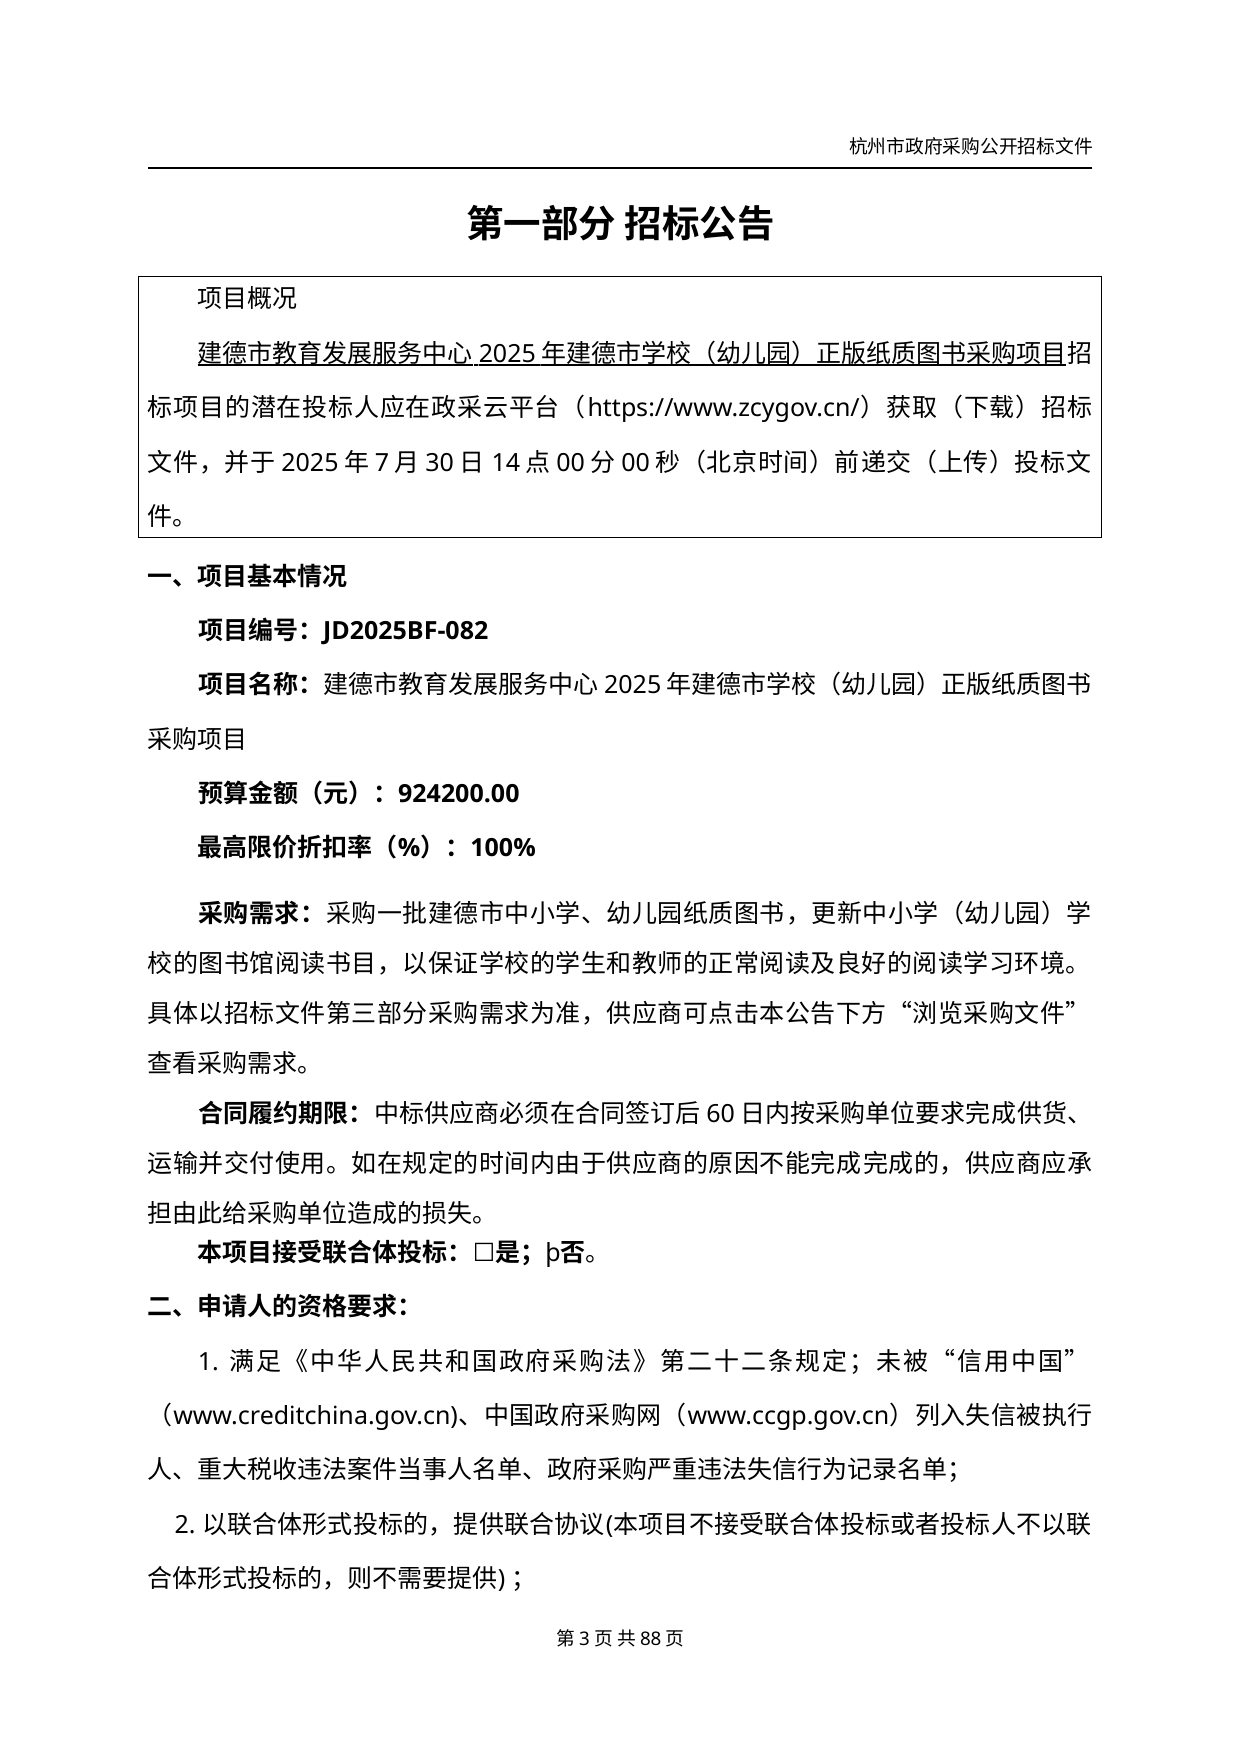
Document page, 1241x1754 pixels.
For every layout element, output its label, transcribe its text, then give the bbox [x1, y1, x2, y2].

text 本项目接受联合体投标：是；否。 [148, 1232, 1092, 1268]
text 建德市教育发展服务中心2025年建德市学校（幼儿园）正版纸质图书采购项目招标项目的潜在投标人应在政采云平台（https://www.zcygov.cn/）获取（下载）招标文件，并于2025年7月30日 14点00分00秒（北京时间）前递交（上传）投标文件。 [139, 330, 1101, 537]
text 采购需求：采购一批建德市中小学、幼儿园纸质图书，更新中小学（幼儿园）学校的图书馆阅读书目，以保证学校的学生和教师的正常阅读及良好的阅读学习环境。具体以招标文件第三部分采购需求为准，供应商可点击本公告下方“浏览采购文件”查看采购需求。 [148, 882, 1092, 1082]
text 项目名称：建德市教育发展服务中心2025年建德市学校（幼儿园）正版纸质图书采购项目 [148, 665, 1092, 755]
text 第一部分 招标公告 [148, 194, 1092, 249]
text 合同履约期限：中标供应商必须在合同签订后60日内按采购单位要求完成供货、运输并交付使用。如在规定的时间内由于供应商的原因不能完成完成的，供应商应承担由此给采购单位造成的损失。 [148, 1082, 1092, 1232]
text 项目编号：JD2025BF-082 [148, 610, 1092, 647]
text 一、项目基本情况 [148, 556, 1092, 592]
text 1. 满足《中华人民共和国政府采购法》第二十二条规定；未被“信用中国”（www.creditchina.gov.cn)、中国政府采购网（www.ccgp.gov.cn）列入失信被执行人、重大税收违法案件当事人名单、政府采购严重违法失信行为记录名单； [148, 1341, 1092, 1486]
text 最高限价折扣率（%）：100% [148, 828, 1092, 864]
text 2. 以联合体形式投标的，提供联合协议(本项目不接受联合体投标或者投标人不以联合体形式投标的，则不需要提供) ； [148, 1504, 1092, 1595]
text 预算金额（元）：924200.00 [148, 773, 1092, 810]
text 二、申请人的资格要求： [148, 1287, 1092, 1323]
text 项目概况 [139, 277, 1101, 315]
